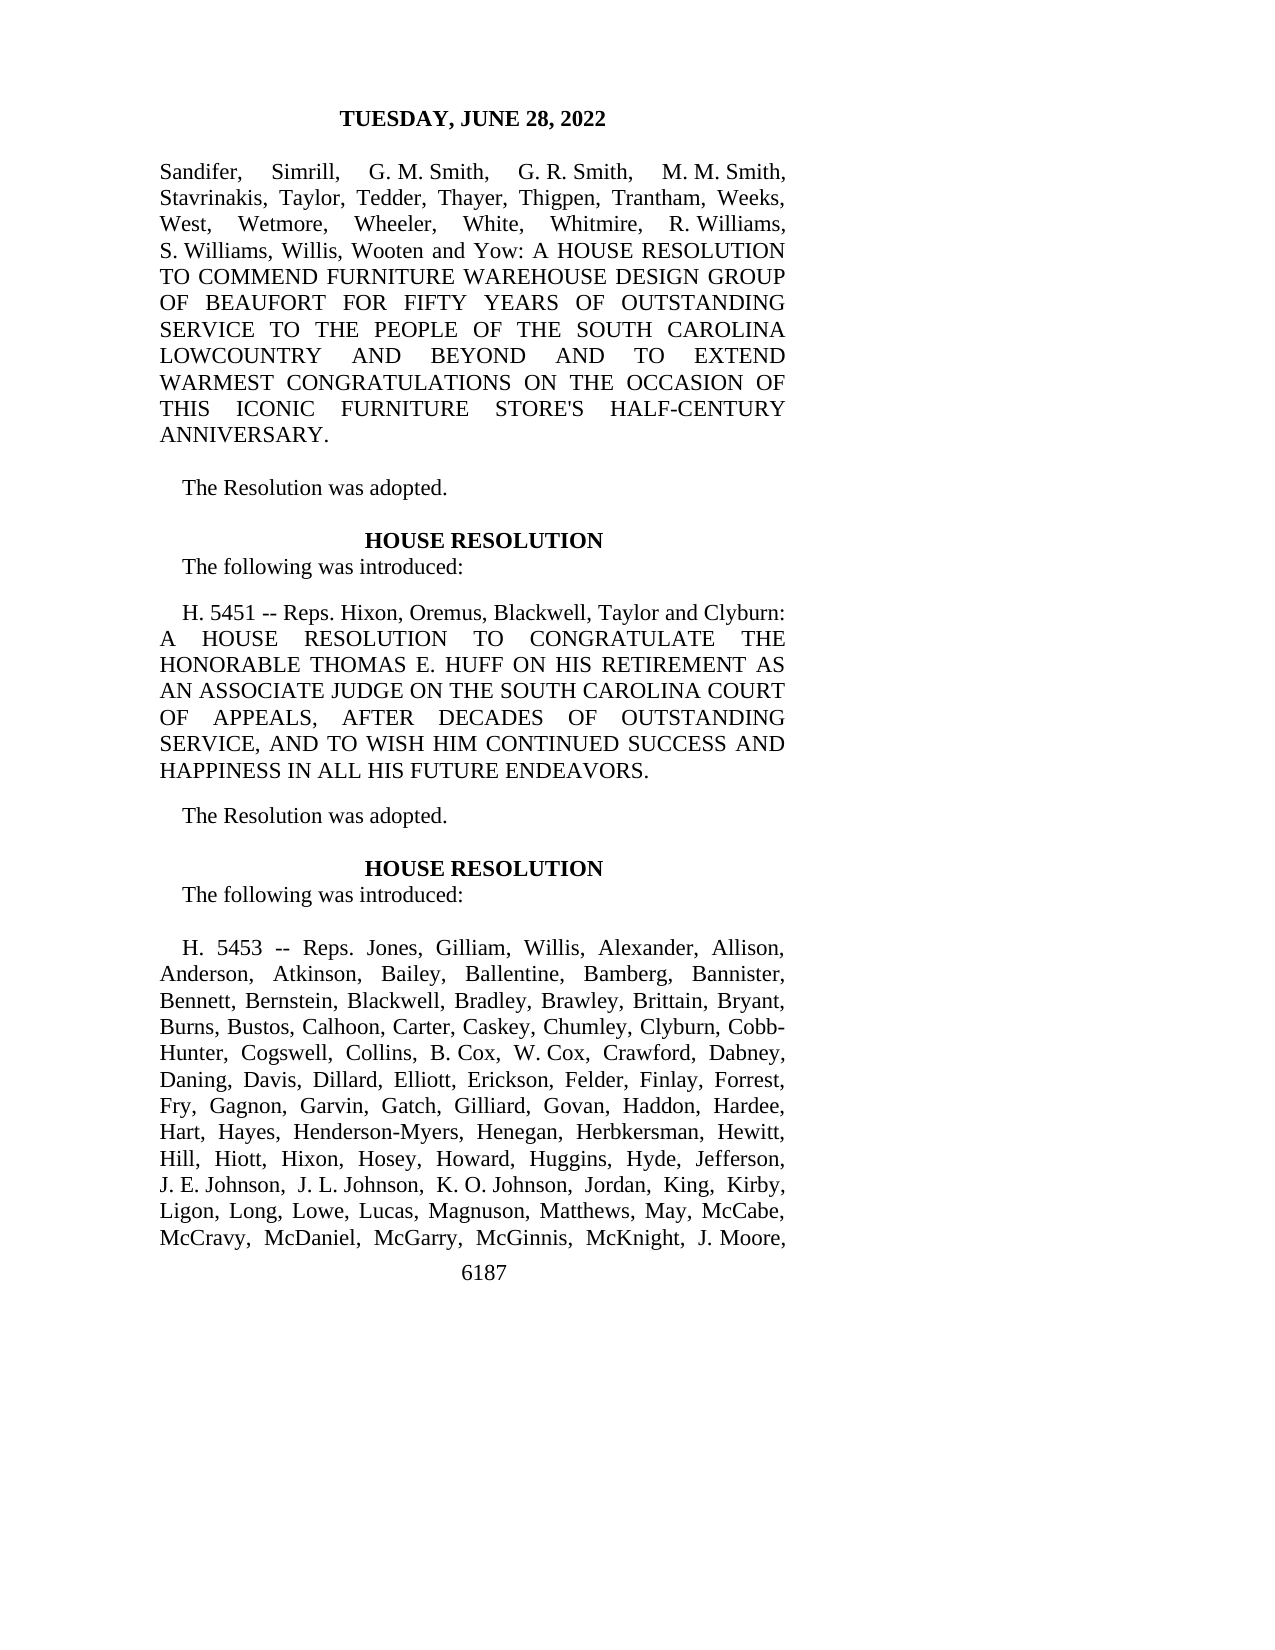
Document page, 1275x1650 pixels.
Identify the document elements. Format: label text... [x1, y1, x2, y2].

text The following was introduced: [159, 553, 786, 579]
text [159, 934, 786, 1250]
text The Resolution was adopted. [159, 474, 786, 500]
text The following was introduced: [159, 881, 786, 908]
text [159, 158, 786, 448]
text The Resolution was adopted. [159, 802, 786, 828]
text HOUSE RESOLUTION [159, 855, 786, 881]
text HOUSE RESOLUTION [159, 527, 786, 553]
text H. 5451 -- Reps. Hixon, Oremus, Blackwell, Taylor and Clyburn: A HOUSE RESOLUTION TO CONGRATULATE THE HONORABLE THOMAS E. HUFF ON HIS RETIREMENT AS AN ASSOCIATE JUDGE ON THE SOUTH CAROLINA COURT OF APPEALS, AFTER DECADES OF OUTSTANDING SERVICE, AND TO WISH HIM CONTINUED SUCCESS AND HAPPINESS IN ALL HIS FUTURE ENDEAVORS. [159, 598, 786, 783]
